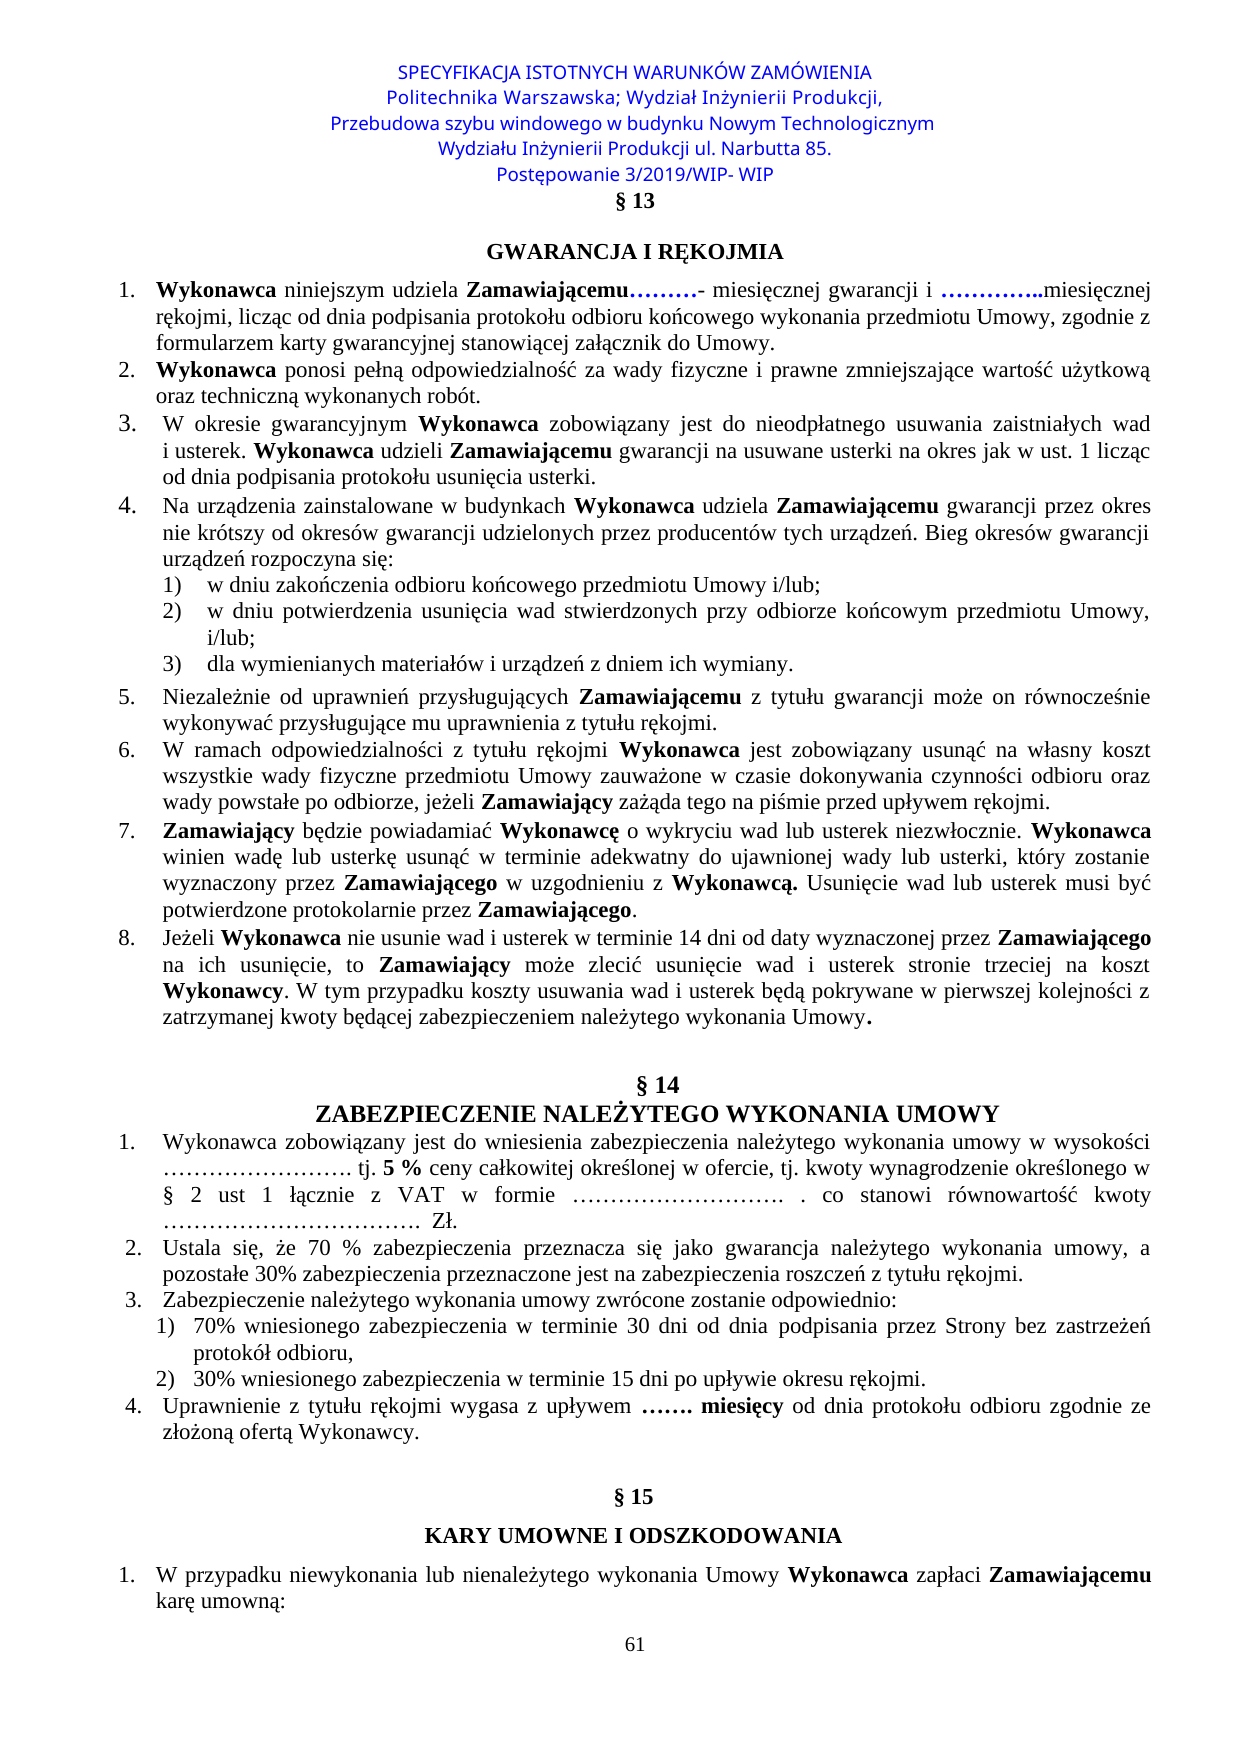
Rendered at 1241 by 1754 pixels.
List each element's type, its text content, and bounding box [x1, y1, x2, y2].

list Uprawnienie z tytułu rękojmi wygasa z upływem ……. miesięcy od dnia protokołu odbioru zgodnie ze złożoną ofertą Wykonawcy. [125, 1392, 1152, 1444]
list Wykonawca zobowiązany jest do wniesienia zabezpieczenia należytego wykonania umowy w wysokości ……………………. tj. 5 % ceny całkowitej określonej w ofercie, tj. kwoty wynagrodzenie określonego w § 2 ust 1 łącznie z VAT w formie ………………………. . co stanowi równowartość kwoty ……………………………. Zł. [118, 1128, 1152, 1233]
list w dniu potwierdzenia usunięcia wad stwierdzonych przy odbiorze końcowym przedmiotu Umowy, i/lub; [162, 598, 1152, 650]
text 1. W przypadku niewykonania lub nienależytego wykonania Umowy Wykonawca zapłaci Zamawiającemu karę umowną: [118, 1561, 1152, 1614]
text ZABEZPIECZENIE NALEŻYTEGO WYKONANIA UMOWY [163, 1099, 1152, 1128]
text KARY UMOWNE I ODSZKODOWANIA [118, 1522, 1149, 1548]
list W ramach odpowiedzialności z tytułu rękojmi Wykonawca jest zobowiązany usunąć na własny koszt wszystkie wady fizyczne przedmiotu Umowy zauważone w czasie dokonywania czynności odbioru oraz wady powstałe po odbiorze, jeżeli Zamawiający zażąda tego na piśmie przed upływem rękojmi. [118, 736, 1152, 815]
list Ustala się, że 70 % zabezpieczenia przeznacza się jako gwarancja należytego wykonania umowy, a pozostałe 30% zabezpieczenia przeznaczone jest na zabezpieczenia roszczeń z tytułu rękojmi. [125, 1233, 1152, 1286]
list dla wymienianych materiałów i urządzeń z dniem ich wymiany. [162, 650, 1152, 677]
list w dniu zakończenia odbioru końcowego przedmiotu Umowy i/lub; [162, 571, 1152, 598]
list Zamawiający będzie powiadamiać Wykonawcę o wykryciu wad lub usterek niezwłocznie. Wykonawca winien wadę lub usterkę usunąć w terminie adekwatny do ujawnionej wady lub usterki, który zostanie wyznaczony przez Zamawiającego w uzgodnieniu z Wykonawcą. Usunięcie wad lub usterek musi być potwierdzone protokolarnie przez Zamawiającego. [118, 817, 1152, 922]
list Na urządzenia zainstalowane w budynkach Wykonawca udziela Zamawiającemu gwarancji przez okres nie krótszy od okresów gwarancji udzielonych przez producentów tych urządzeń. Bieg okresów gwarancji urządzeń rozpoczyna się: [118, 490, 1152, 571]
text § 14 [163, 1071, 1152, 1099]
text 2. Wykonawca ponosi pełną odpowiedzialność za wady fizyczne i prawne zmniejszające wartość użytkową oraz techniczną wykonanych robót. [118, 356, 1152, 408]
text § 13 [118, 187, 1152, 213]
list Niezależnie od uprawnień przysługujących Zamawiającemu z tytułu gwarancji może on równocześnie wykonywać przysługujące mu uprawnienia z tytułu rękojmi. [118, 683, 1152, 736]
text GWARANCJA I RĘKOJMIA [118, 238, 1152, 264]
list W okresie gwarancyjnym Wykonawca zobowiązany jest do nieodpłatnego usuwania zaistniałych wad i usterek. Wykonawca udzieli Zamawiającemu gwarancji na usuwane usterki na okres jak w ust. 1 licząc od dnia podpisania protokołu usunięcia usterki. [118, 408, 1152, 490]
list 70% wniesionego zabezpieczenia w terminie 30 dni od dnia podpisania przez Strony bez zastrzeżeń protokół odbioru, [156, 1313, 1152, 1365]
list Zabezpieczenie należytego wykonania umowy zwrócone zostanie odpowiednio: [125, 1286, 1152, 1313]
list 30% wniesionego zabezpieczenia w terminie 15 dni po upływie okresu rękojmi. [156, 1365, 1152, 1392]
list Jeżeli Wykonawca nie usunie wad i usterek w terminie 14 dni od daty wyznaczonej przez Zamawiającego na ich usunięcie, to Zamawiający może zlecić usunięcie wad i usterek stronie trzeciej na koszt Wykonawcy. W tym przypadku koszty usuwania wad i usterek będą pokrywane w pierwszej kolejności z zatrzymanej kwoty będącej zabezpieczeniem należytego wykonania Umowy. [118, 924, 1152, 1030]
text 1. Wykonawca niniejszym udziela Zamawiającemu………- miesięcznej gwarancji i …………..miesięcznej rękojmi, licząc od dnia podpisania protokołu odbioru końcowego wykonania przedmiotu Umowy, zgodnie z formularzem karty gwarancyjnej stanowiącej załącznik do Umowy. [118, 277, 1152, 356]
text § 15 [118, 1483, 1149, 1509]
